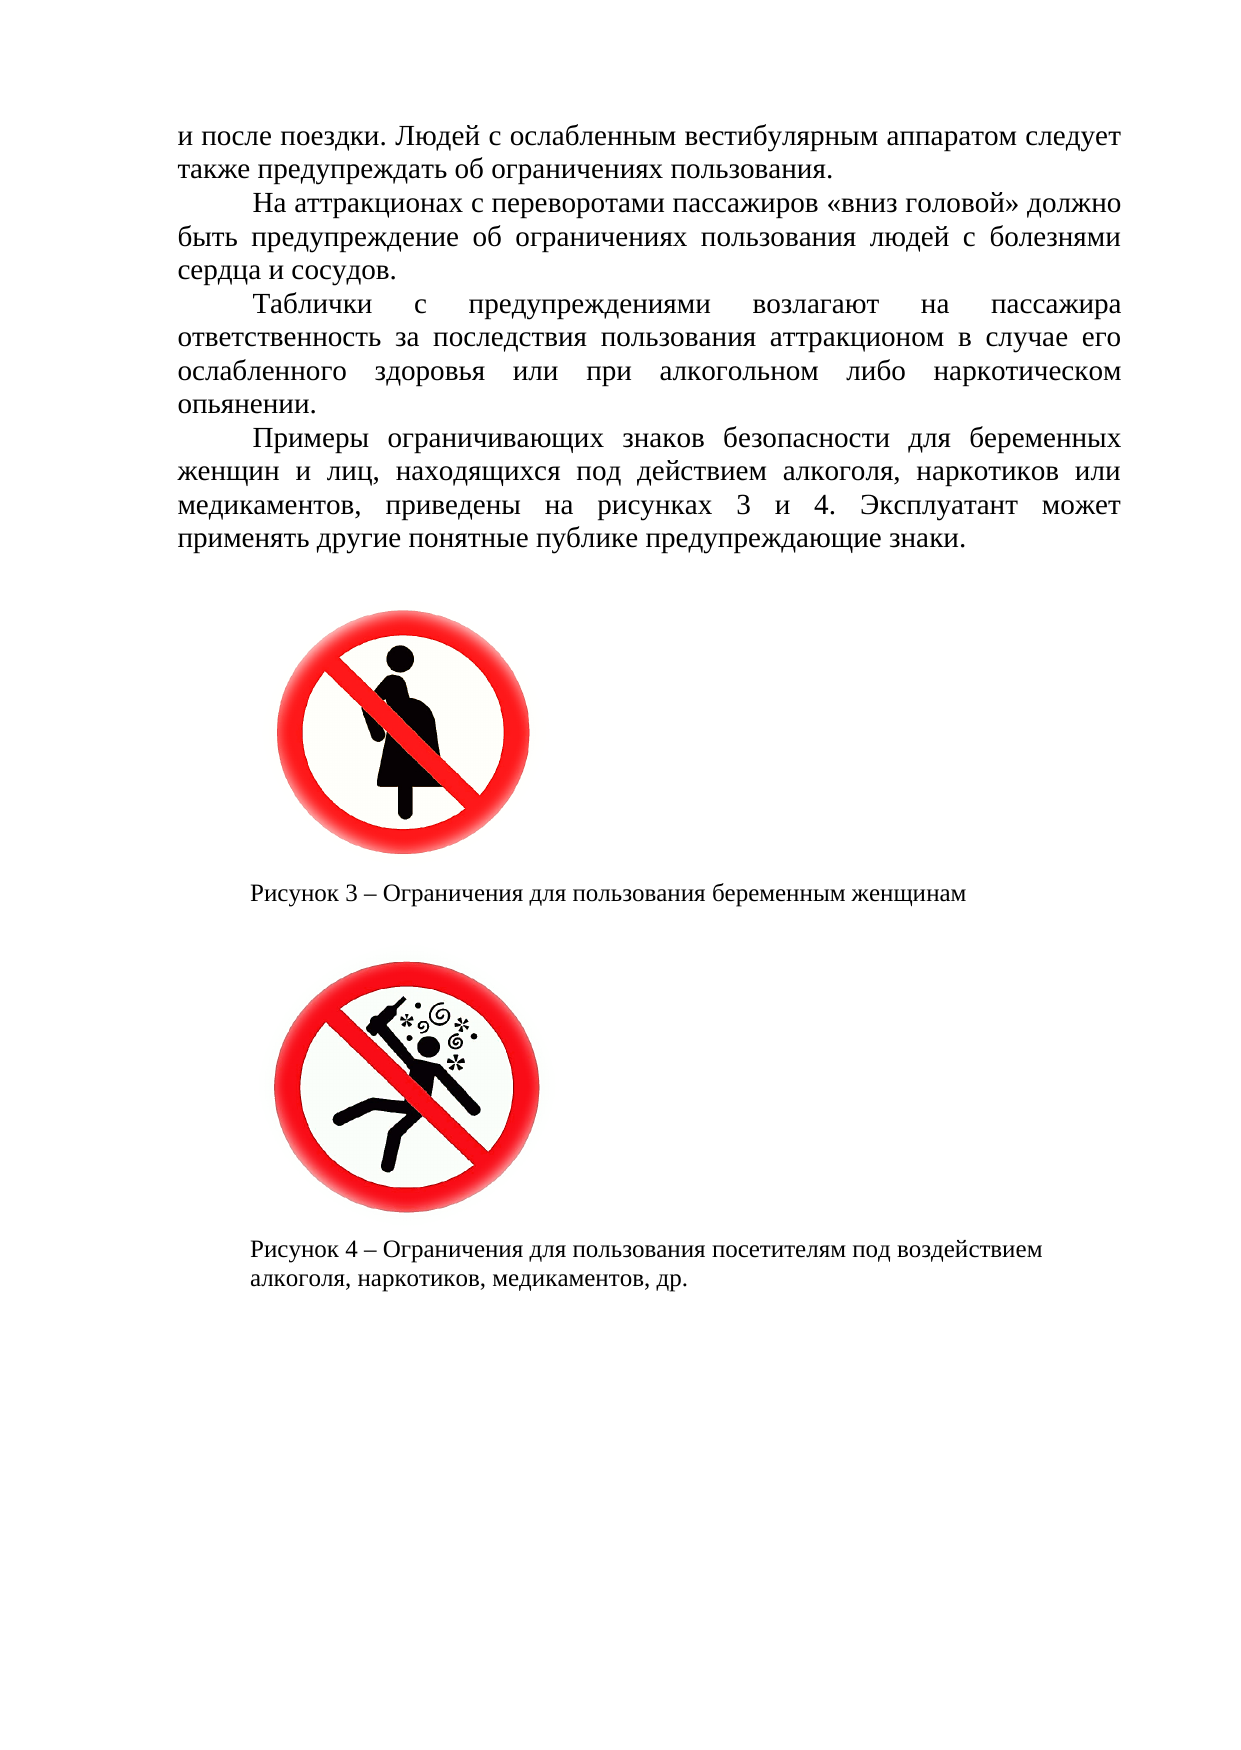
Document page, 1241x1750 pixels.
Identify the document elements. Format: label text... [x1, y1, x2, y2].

text алкоголя, наркотиков, медикаментов, др. [177, 1263, 1122, 1292]
picture [284, 622, 525, 845]
text Таблички с предупреждениями возлагают на пассажира ответственность за последствия пользования аттракционом в случае его ослабленного здоровья или при алкогольном либо наркотическом опьянении. [177, 286, 1122, 420]
text Примеры ограничивающих знаков безопасности для беременных женщин и лиц, находящихся под действием алкоголя, наркотиков или медикаментов, приведены на рисунках 3 и 4. Эксплуатант может применять другие понятные публике предупреждающие знаки. [177, 420, 1122, 554]
text Рисунок 4 – Ограничения для пользования посетителям под воздействием [177, 1234, 1122, 1263]
picture [281, 966, 534, 1204]
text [177, 118, 1122, 185]
text Рисунок 3 – Ограничения для пользования беременным женщинам [177, 878, 1122, 907]
text На аттракционах с переворотами пассажиров «вниз головой» должно быть предупреждение об ограничениях пользования людей с болезнями сердца и сосудов. [177, 185, 1122, 286]
